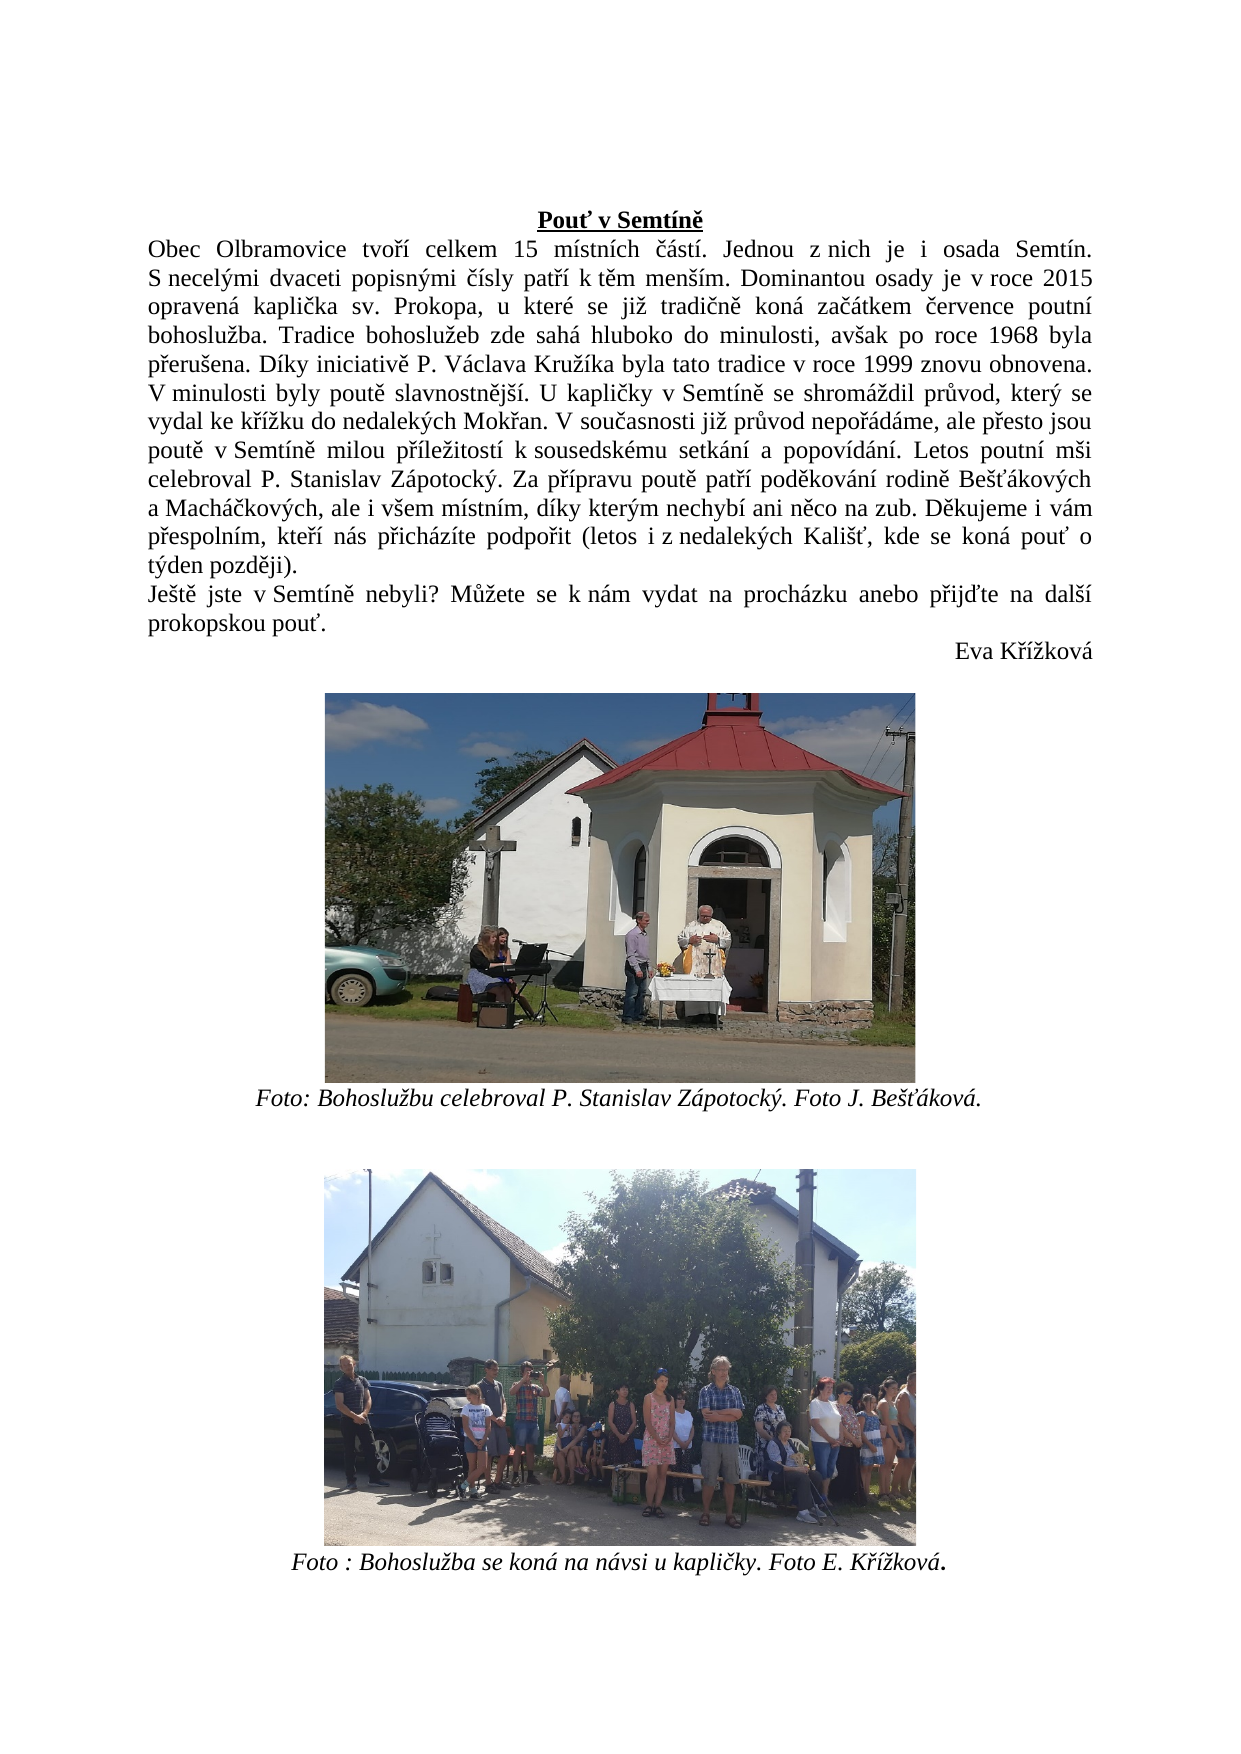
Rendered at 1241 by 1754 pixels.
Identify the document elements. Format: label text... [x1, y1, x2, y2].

text Eva Křížková [148, 636, 1093, 665]
text Ještě jste v Semtíně nebyli? Můžete se k nám vydat na procházku anebo přijďte na další prokopskou pouť. [148, 579, 1093, 636]
text Foto: Bohoslužbu celebroval P. Stanislav Zápotocký. Foto J. Bešťáková. [148, 1083, 1093, 1112]
text Pouť v Semtíně [148, 205, 1093, 234]
text Obec Olbramovice tvoří celkem 15 místních částí. Jednou z nich je i osada Semtín. S necelými dvaceti popisnými čísly patří k těm menším. Dominantou osady je v roce 2015 opravená kaplička sv. Prokopa, u které se již tradičně koná začátkem července poutní bohoslužba. Tradice bohoslužeb zde sahá hluboko do minulosti, avšak po roce 1968 byla přerušena. Díky iniciativě P. Václava Kružíka byla tato tradice v roce 1999 znovu obnovena. V minulosti byly poutě slavnostnější. U kapličky v Semtíně se shromáždil průvod, který se vydal ke křížku do nedalekých Mokřan. V současnosti již průvod nepořádáme, ale přesto jsou poutě v Semtíně milou příležitostí k sousedskému setkání a popovídání. Letos poutní mši celebroval P. Stanislav Zápotocký. Za přípravu poutě patří poděkování rodině Bešťákových a Macháčkových, ale i všem místním, díky kterým nechybí ani něco na zub. Děkujeme i vám přespolním, kteří nás přicházíte podpořit (letos i z nedalekých Kališť, kde se koná pouť o týden později). [148, 234, 1093, 579]
picture [324, 1169, 917, 1546]
picture [324, 693, 916, 1083]
text Foto : Bohoslužba se koná na návsi u kapličky. Foto E. Křížková. [148, 1546, 1093, 1576]
